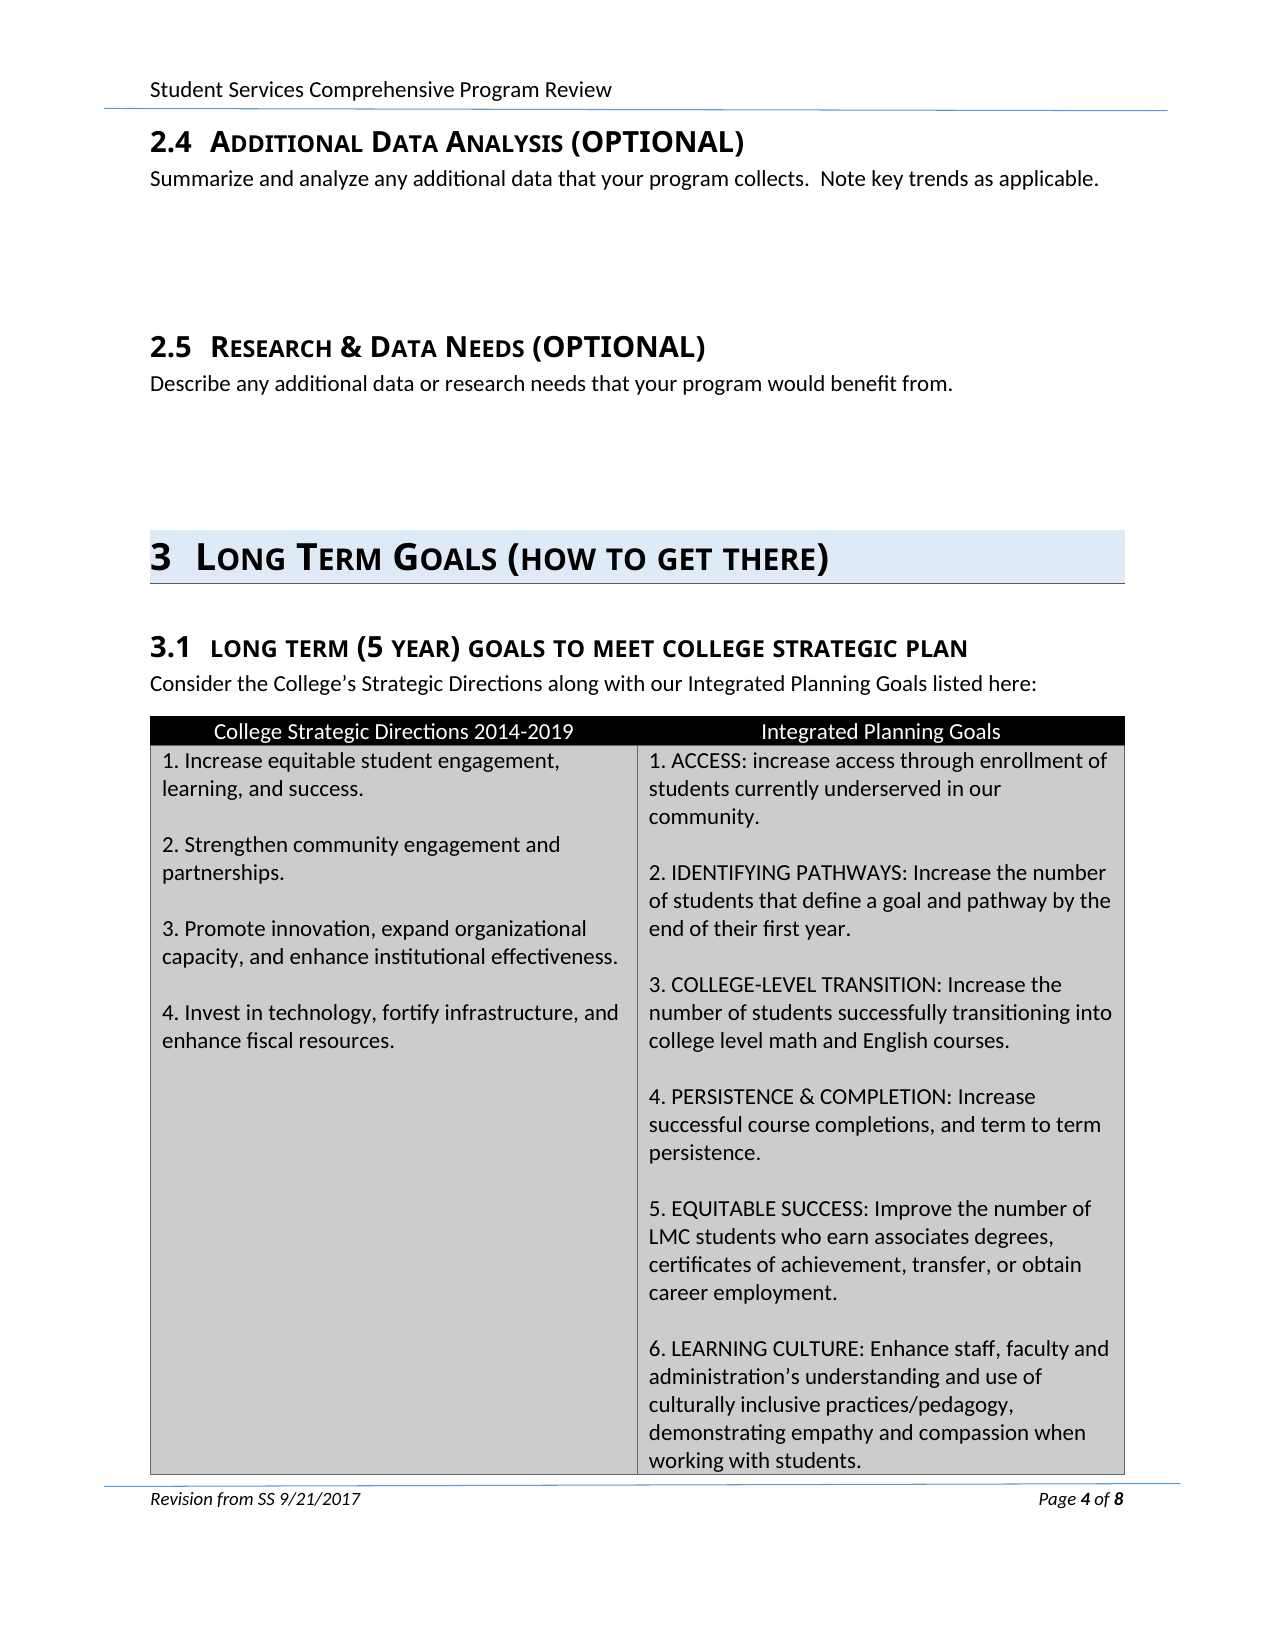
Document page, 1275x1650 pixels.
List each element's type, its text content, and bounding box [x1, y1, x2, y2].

subtitle Research & Data Needs (OPTIONAL) [150, 326, 1125, 366]
text Describe any additional data or research needs that your program would benefit from. [150, 369, 1125, 397]
table_header College Strategic Directions 2014-2019 [151, 717, 637, 745]
subtitle Additional Data Analysis (OPTIONAL) [150, 122, 1125, 161]
text Consider the College’s Strategic Directions along with our Integrated Planning Goals listed here: [150, 669, 1125, 697]
table_cell 1. Increase equitable student engagement, learning, and success. 2. Strengthen community engagement and partnerships. 3. Promote innovation, expand organizational capacity, and enhance institutional effectiveness. 4. Invest in technology, fortify infrastructure, and enhance fiscal resources. [151, 746, 637, 1474]
subtitle Long Term Goals (how to get there) [150, 530, 1125, 583]
subtitle long term (5 year) goals to meet college strategic plan [150, 626, 1125, 666]
table_cell 1. ACCESS: increase access through enrollment of students currently underserved in our community. 2. IDENTIFYING PATHWAYS: Increase the number of students that define a goal and pathway by the end of their first year. 3. COLLEGE-LEVEL TRANSITION: Increase the number of students successfully transitioning into college level math and English courses. 4. PERSISTENCE & COMPLETION: Increase successful course completions, and term to term persistence. 5. EQUITABLE SUCCESS: Improve the number of LMC students who earn associates degrees, certificates of achievement, transfer, or obtain career employment. 6. LEARNING CULTURE: Enhance staff, faculty and administration’s understanding and use of culturally inclusive practices/pedagogy, demonstrating empathy and compassion when working with students. [638, 746, 1124, 1474]
text Summarize and analyze any additional data that your program collects. Note key trends as applicable. [150, 164, 1125, 193]
table_header Integrated Planning Goals [638, 717, 1124, 745]
